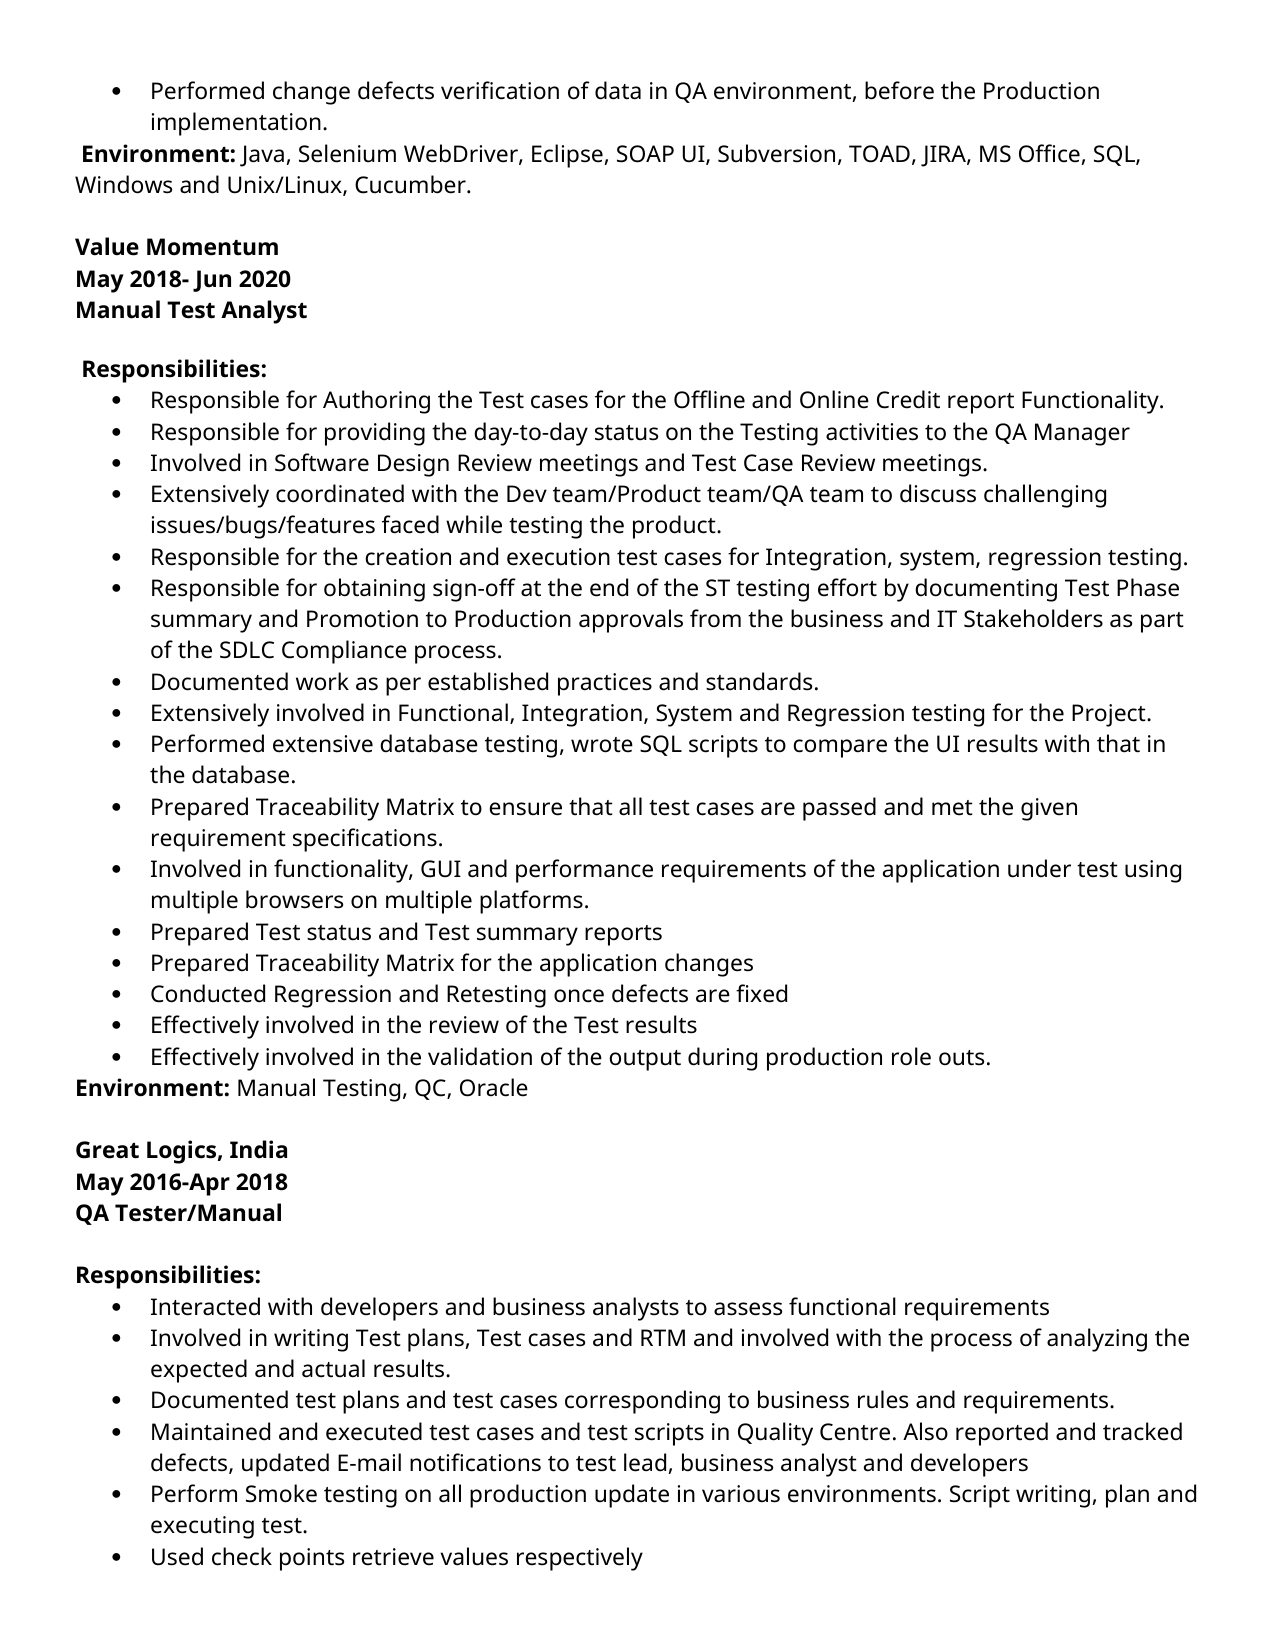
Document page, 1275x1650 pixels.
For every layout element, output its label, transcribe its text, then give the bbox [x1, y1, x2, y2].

list Used check points retrieve values respectively [112, 1541, 1200, 1572]
list Extensively coordinated with the Dev team/Product team/QA team to discuss challenging issues/bugs/features faced while testing the product. [112, 478, 1200, 541]
list Documented test plans and test cases corresponding to business rules and requirements. [112, 1384, 1200, 1416]
list Performed change defects verification of data in QA environment, before the Production implementation. [112, 75, 1200, 137]
list Extensively involved in Functional, Integration, System and Regression testing for the Project. [112, 697, 1200, 728]
list Responsible for the creation and execution test cases for Integration, system, regression testing. [112, 541, 1200, 572]
list Involved in writing Test plans, Test cases and RTM and involved with the process of analyzing the expected and actual results. [112, 1322, 1200, 1384]
list Interacted with developers and business analysts to assess functional requirements [112, 1291, 1200, 1322]
list Prepared Traceability Matrix for the application changes [112, 947, 1200, 978]
text May 2016-Apr 2018 [75, 1166, 1200, 1197]
text Manual Test Analyst [75, 294, 1200, 325]
list Performed extensive database testing, wrote SQL scripts to compare the UI results with that in the database. [112, 728, 1200, 791]
list Involved in Software Design Review meetings and Test Case Review meetings. [112, 447, 1200, 478]
list Maintained and executed test cases and test scripts in Quality Centre. Also reported and tracked defects, updated E-mail notifications to test lead, business analyst and developers [112, 1416, 1200, 1478]
list Responsible for providing the day-to-day status on the Testing activities to the QA Manager [112, 416, 1200, 447]
text Responsibilities: [75, 353, 1200, 384]
list Documented work as per established practices and standards. [112, 666, 1200, 697]
text May 2018- Jun 2020 [75, 262, 1200, 294]
text Great Logics, India [75, 1134, 1200, 1166]
list Involved in functionality, GUI and performance requirements of the application under test using multiple browsers on multiple platforms. [112, 853, 1200, 916]
list Conducted Regression and Retesting once defects are fixed [112, 978, 1200, 1009]
text Environment: Java, Selenium WebDriver, Eclipse, SOAP UI, Subversion, TOAD, JIRA, MS Office, SQL, Windows and Unix/Linux, Cucumber. [75, 137, 1200, 200]
list Prepared Traceability Matrix to ensure that all test cases are passed and met the given requirement specifications. [112, 791, 1200, 853]
list Responsible for obtaining sign-off at the end of the ST testing effort by documenting Test Phase summary and Promotion to Production approvals from the business and IT Stakeholders as part of the SDLC Compliance process. [112, 572, 1200, 666]
text Environment: Manual Testing, QC, Oracle [75, 1072, 1200, 1103]
list Effectively involved in the validation of the output during production role outs. [112, 1041, 1200, 1072]
list Perform Smoke testing on all production update in various environments. Script writing, plan and executing test. [112, 1478, 1200, 1541]
text QA Tester/Manual [75, 1197, 1200, 1228]
list Effectively involved in the review of the Test results [112, 1009, 1200, 1041]
list Prepared Test status and Test summary reports [112, 916, 1200, 947]
text Value Momentum [75, 231, 1200, 262]
text Responsibilities: [75, 1259, 1200, 1291]
list Responsible for Authoring the Test cases for the Offline and Online Credit report Functionality. [112, 384, 1200, 416]
